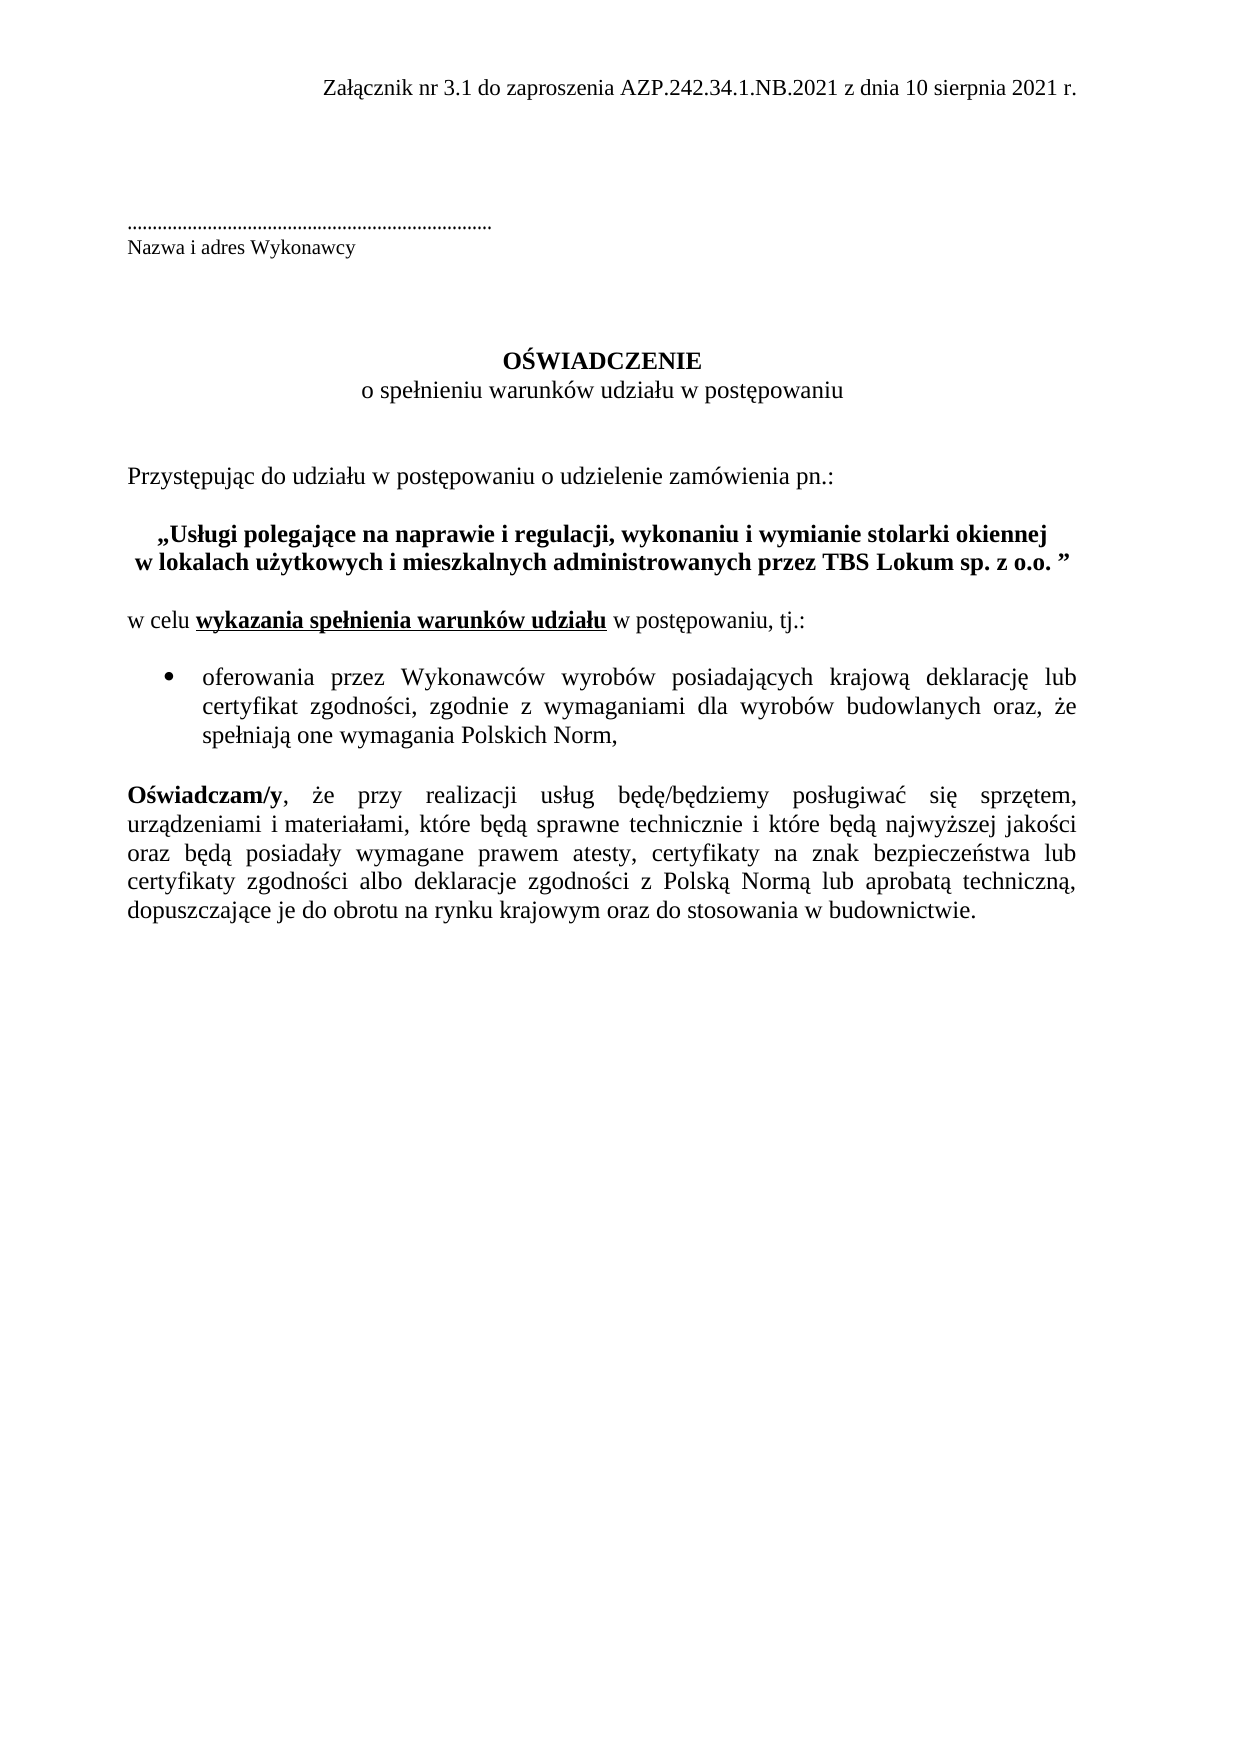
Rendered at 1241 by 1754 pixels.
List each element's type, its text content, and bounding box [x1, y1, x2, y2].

text ......................................................................... [127, 206, 1077, 234]
text o spełnieniu warunków udziału w postępowaniu [127, 375, 1077, 404]
text w celu wykazania spełnienia warunków udziału w postępowaniu, tj.: [127, 605, 1077, 634]
text „Usługi polegające na naprawie i regulacji, wykonaniu i wymianie stolarki okiennej w lokalach użytkowych i mieszkalnych administrowanych przez TBS Lokum sp. z o.o. ” [127, 519, 1077, 576]
text Przystępując do udziału w postępowaniu o udzielenie zamówienia pn.: [127, 461, 1077, 490]
text Nazwa i adres Wykonawcy [127, 234, 1077, 259]
text Oświadczam/y, że przy realizacji usług będę/będziemy posługiwać się sprzętem, urządzeniami i materiałami, które będą sprawne technicznie i które będą najwyższej jakości oraz będą posiadały wymagane prawem atesty, certyfikaty na znak bezpieczeństwa lub certyfikaty zgodności albo deklaracje zgodności z Polską Normą lub aprobatą techniczną, dopuszczające je do obrotu na rynku krajowym oraz do stosowania w budownictwie. [127, 780, 1077, 924]
text OŚWIADCZENIE [127, 346, 1077, 375]
list oferowania przez Wykonawców wyrobów posiadających krajową deklarację lub certyfikat zgodności, zgodnie z wymaganiami dla wyrobów budowlanych oraz, że spełniają one wymagania Polskich Norm, [164, 662, 1077, 749]
